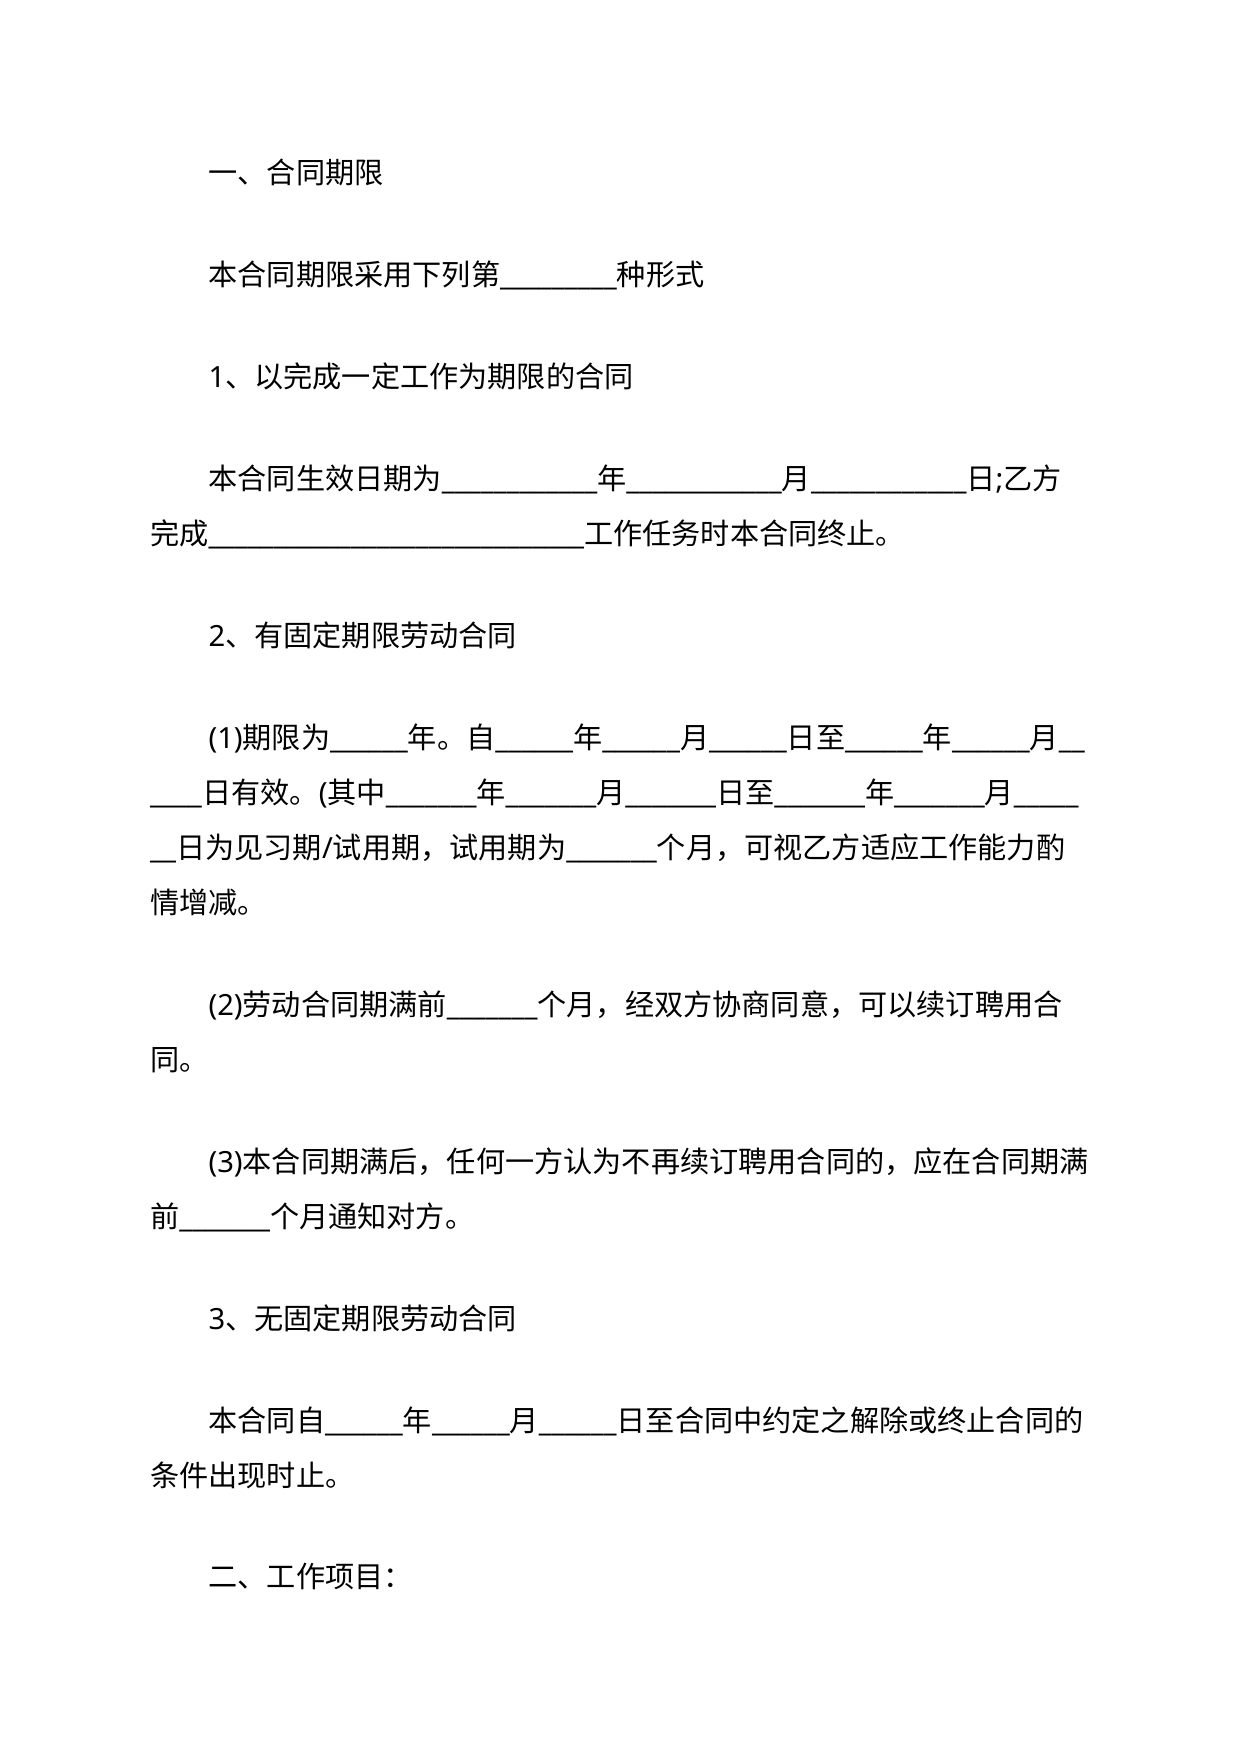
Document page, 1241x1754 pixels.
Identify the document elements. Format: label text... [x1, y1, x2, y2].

text 本合同期限采用下列第_________种形式 [150, 252, 1090, 294]
text 1、以完成一定工作为期限的合同 [150, 354, 1090, 396]
text (1)期限为______年。自______年______月______日至______年______月______日有效。(其中_______年_______月_______日至_______年_______月_______日为见习期/试用期，试用期为_______个月，可视乙方适应工作能力酌情增减。 [150, 715, 1090, 922]
text 本合同生效日期为____________年____________月____________日;乙方完成_____________________________工作任务时本合同终止。 [150, 456, 1090, 553]
text 二、工作项目： [150, 1554, 1090, 1596]
text (3)本合同期满后，任何一方认为不再续订聘用合同的，应在合同期满前_______个月通知对方。 [150, 1138, 1090, 1236]
text 2、有固定期限劳动合同 [150, 613, 1090, 655]
text (2)劳动合同期满前_______个月，经双方协商同意，可以续订聘用合同。 [150, 981, 1090, 1079]
text 本合同自______年______月______日至合同中约定之解除或终止合同的条件出现时止。 [150, 1397, 1090, 1494]
text 一、合同期限 [150, 150, 1090, 192]
text 3、无固定期限劳动合同 [150, 1295, 1090, 1338]
